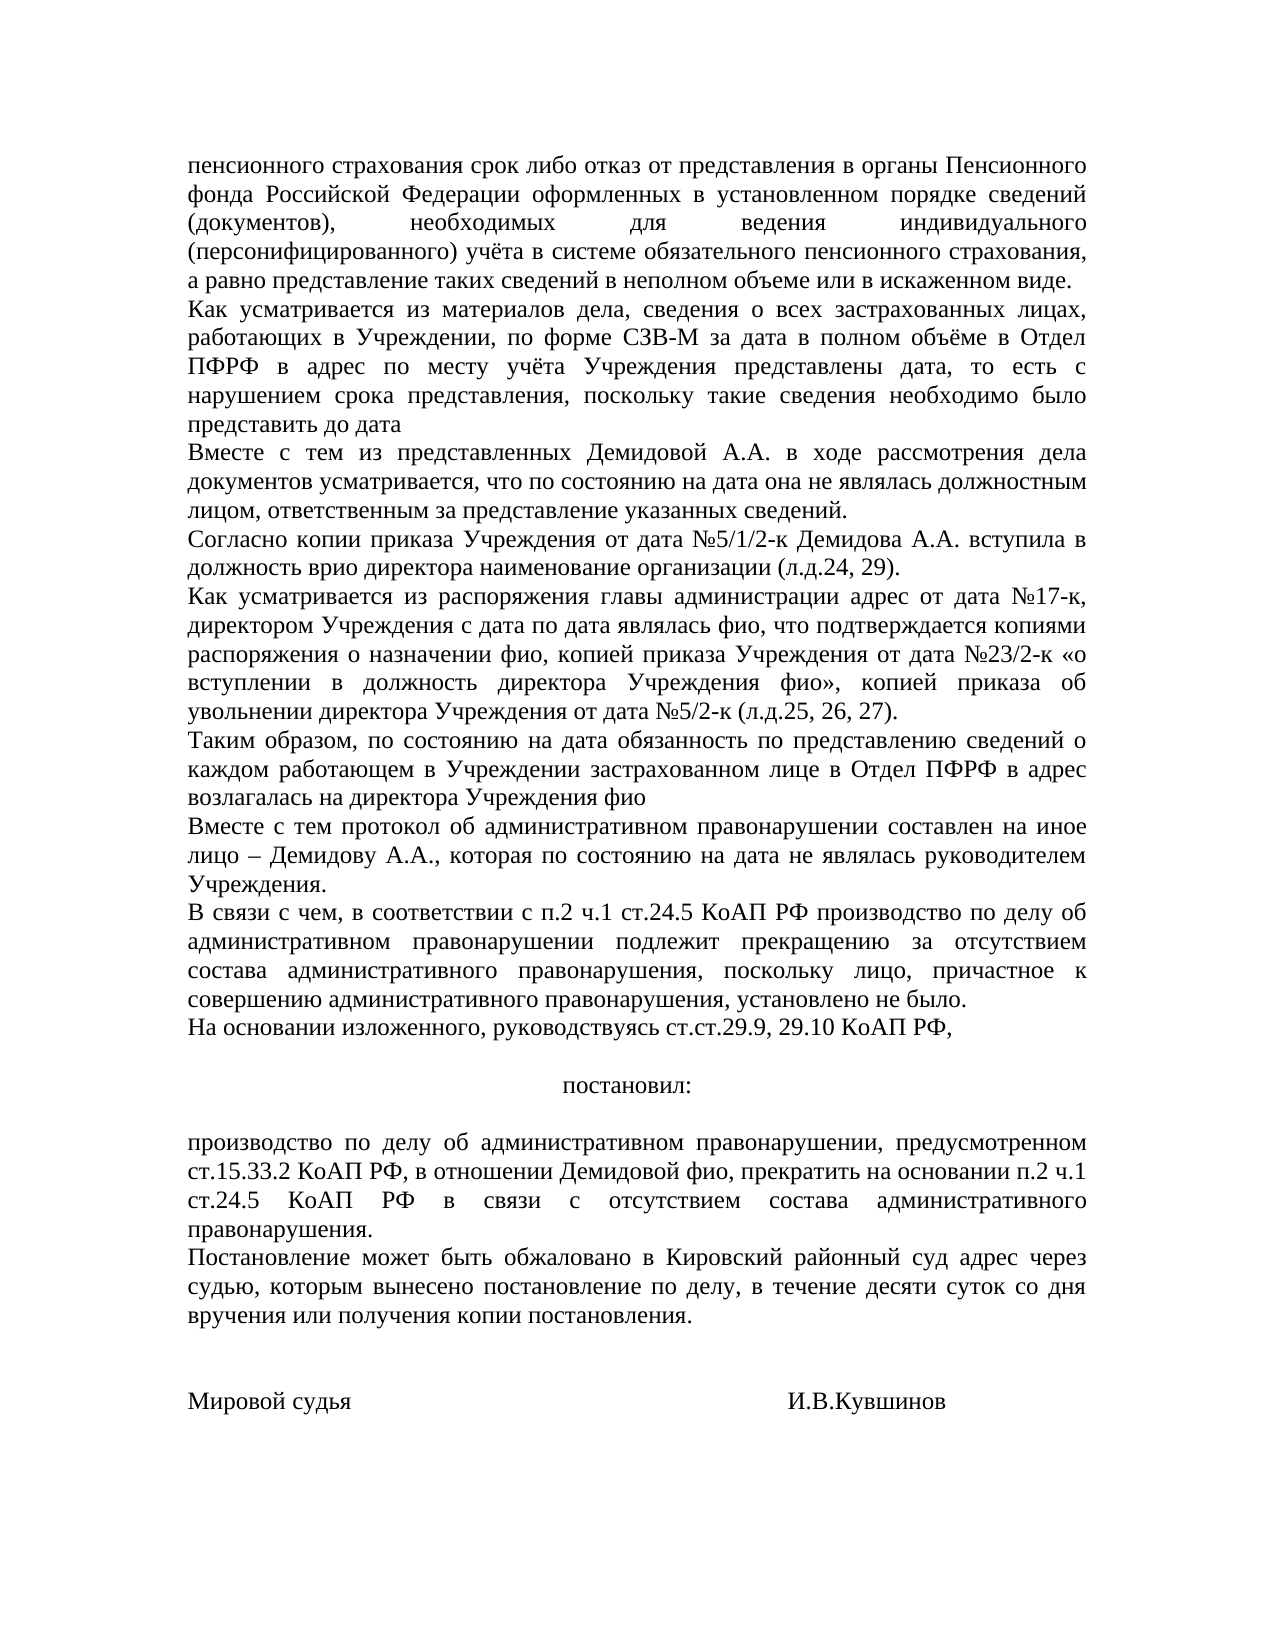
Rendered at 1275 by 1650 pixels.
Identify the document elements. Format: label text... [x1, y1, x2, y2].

text В связи с чем, в соответствии с п.2 ч.1 ст.24.5 КоАП РФ производство по делу об административном правонарушении подлежит прекращению за отсутствием состава административного правонарушения, поскольку лицо, причастное к совершению административного правонарушения, установлено не было. [187, 897, 1087, 1012]
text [187, 150, 1087, 294]
text Таким образом, по состоянию на дата обязанность по представлению сведений о каждом работающем в Учреждении застрахованном лице в Отдел ПФРФ в адрес возлагалась на директора Учреждения фио [187, 725, 1087, 811]
text производство по делу об административном правонарушении, предусмотренном ст.15.33.2 КоАП РФ, в отношении Демидовой фио, прекратить на основании п.2 ч.1 ст.24.5 КоАП РФ в связи с отсутствием состава административного правонарушения. [187, 1127, 1087, 1242]
text постановил: [487, 1070, 1087, 1099]
text Как усматривается из распоряжения главы администрации адрес от дата №17-к, директором Учреждения с дата по дата являлась фио, что подтверждается копиями распоряжения о назначении фио, копией приказа Учреждения от дата №23/2-к «о вступлении в должность директора Учреждения фио», копией приказа об увольнении директора Учреждения от дата №5/2-к (л.д.25, 26, 27). [187, 581, 1087, 725]
text Согласно копии приказа Учреждения от дата №5/1/2-к Демидова А.А. вступила в должность врио директора наименование организации (л.д.24, 29). [187, 524, 1087, 581]
text Вместе с тем из представленных Демидовой А.А. в ходе рассмотрения дела документов усматривается, что по состоянию на дата она не являлась должностным лицом, ответственным за представление указанных сведений. [187, 437, 1087, 524]
text Как усматривается из материалов дела, сведения о всех застрахованных лицах, работающих в Учреждении, по форме СЗВ-М за дата в полном объёме в Отдел ПФРФ в адрес по месту учёта Учреждения представлены дата, то есть с нарушением срока представления, поскольку такие сведения необходимо было представить до дата [187, 294, 1087, 437]
text На основании изложенного, руководствуясь ст.ст.29.9, 29.10 КоАП РФ, [187, 1012, 1087, 1041]
text Мировой судья И.В.Кувшинов [187, 1386, 1087, 1415]
text Постановление может быть обжаловано в Кировский районный суд адрес через судью, которым вынесено постановление по делу, в течение десяти суток со дня вручения или получения копии постановления. [187, 1242, 1087, 1329]
text Вместе с тем протокол об административном правонарушении составлен на иное лицо – Демидову А.А., которая по состоянию на дата не являлась руководителем Учреждения. [187, 811, 1087, 897]
